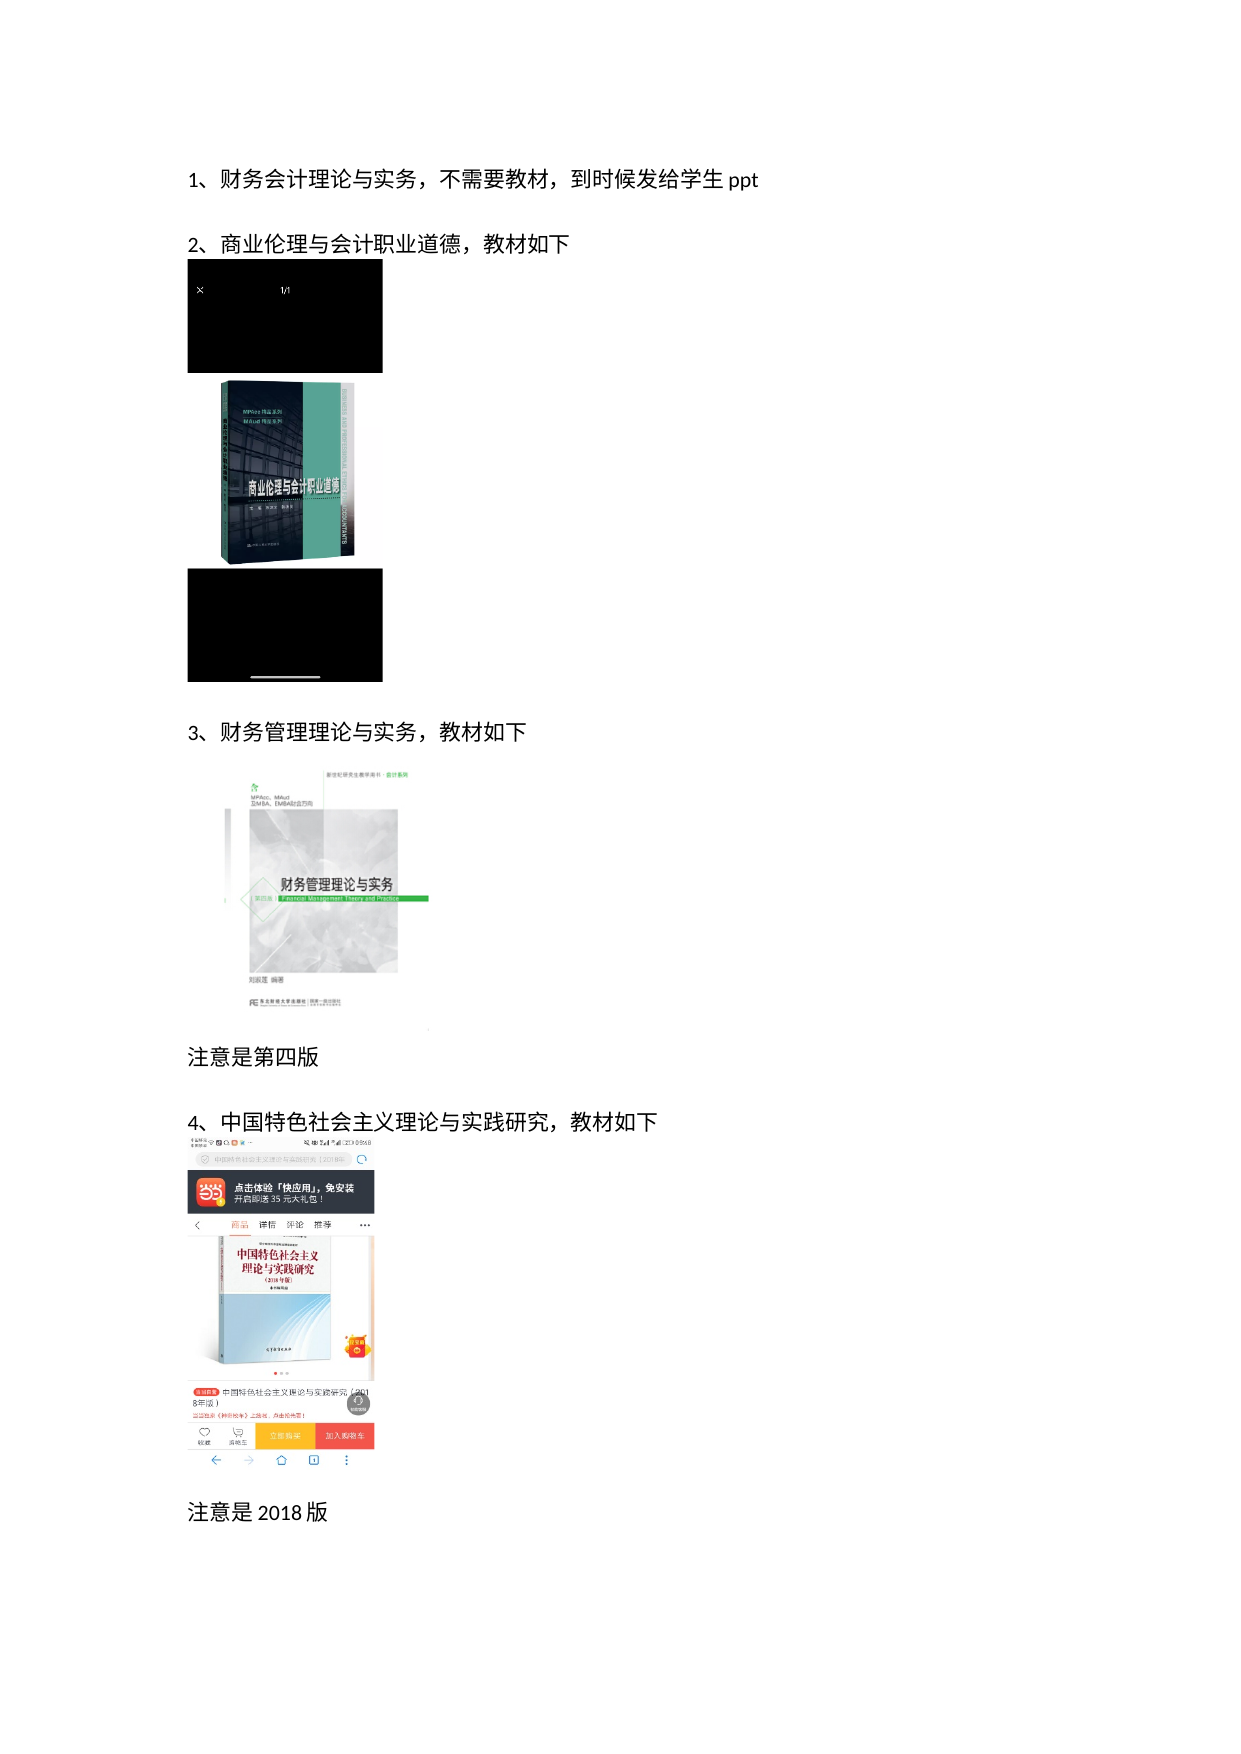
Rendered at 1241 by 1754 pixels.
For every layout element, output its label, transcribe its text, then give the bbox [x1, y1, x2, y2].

text 注意是第四版 [187, 1039, 1053, 1072]
text 3、财务管理理论与实务，教材如下 [187, 714, 1053, 747]
text 注意是2018版 [187, 1494, 1053, 1527]
text 1、财务会计理论与实务，不需要教材，到时候发给学生ppt [187, 162, 1053, 194]
picture [187, 1137, 375, 1470]
text 4、中国特色社会主义理论与实践研究，教材如下 [187, 1104, 1053, 1137]
picture [187, 747, 466, 1031]
picture [187, 259, 383, 682]
text 2、商业伦理与会计职业道德，教材如下 [187, 227, 1053, 259]
